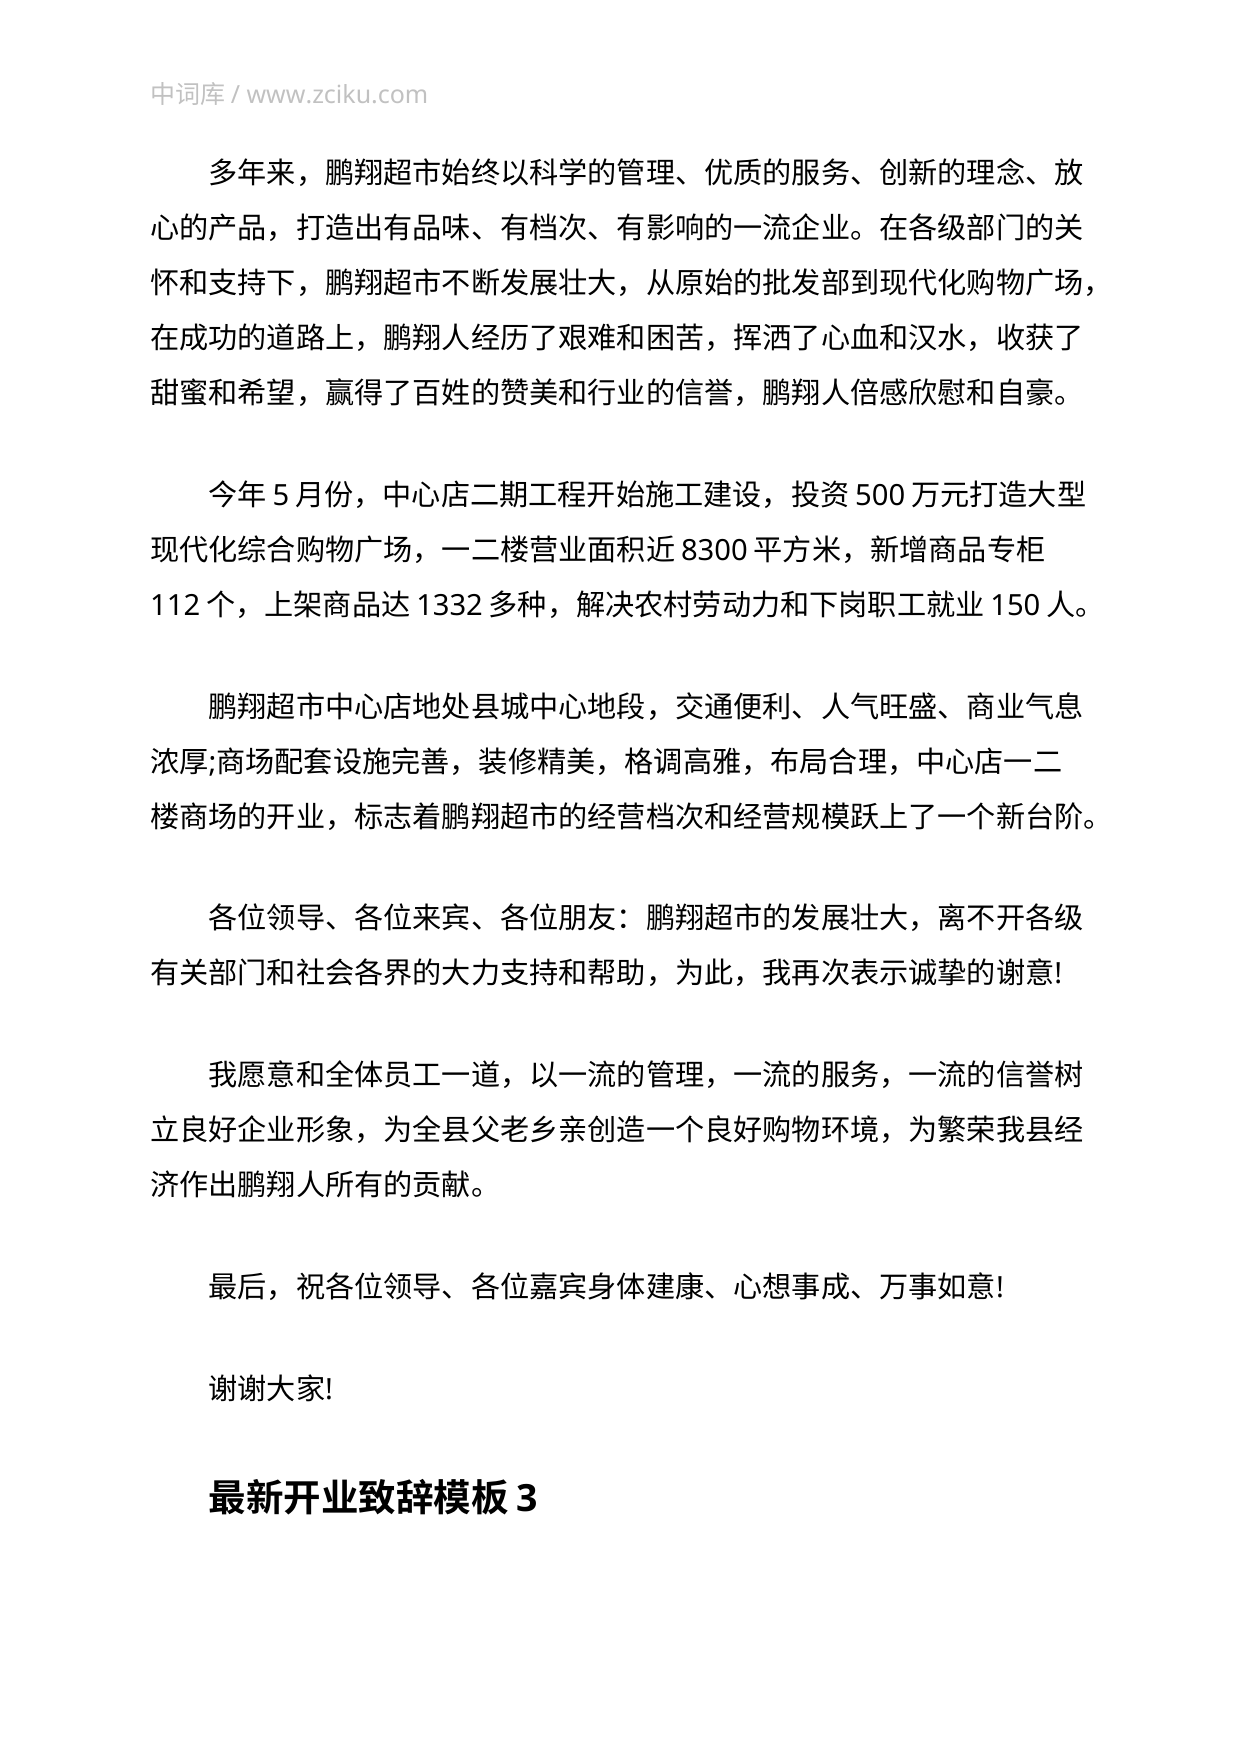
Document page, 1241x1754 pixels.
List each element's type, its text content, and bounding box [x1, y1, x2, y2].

text 今年5月份，中心店二期工程开始施工建设，投资500万元打造大型现代化综合购物广场，一二楼营业面积近8300平方米，新增商品专柜112个，上架商品达1332多种，解决农村劳动力和下岗职工就业150人。 [150, 471, 1090, 624]
text 最后，祝各位领导、各位嘉宾身体建康、心想事成、万事如意! [150, 1263, 1090, 1306]
text 最新开业致辞模板3 [150, 1467, 1090, 1522]
text 我愿意和全体员工一道，以一流的管理，一流的服务，一流的信誉树立良好企业形象，为全县父老乡亲创造一个良好购物环境，为繁荣我县经济作出鹏翔人所有的贡献。 [150, 1052, 1090, 1204]
text 谢谢大家! [150, 1365, 1090, 1408]
text 鹏翔超市中心店地处县城中心地段，交通便利、人气旺盛、商业气息浓厚;商场配套设施完善，装修精美，格调高雅，布局合理，中心店一二楼商场的开业，标志着鹏翔超市的经营档次和经营规模跃上了一个新台阶。 [150, 683, 1090, 836]
text 多年来，鹏翔超市始终以科学的管理、优质的服务、创新的理念、放心的产品，打造出有品味、有档次、有影响的一流企业。在各级部门的关怀和支持下，鹏翔超市不断发展壮大，从原始的批发部到现代化购物广场，在成功的道路上，鹏翔人经历了艰难和困苦，挥洒了心血和汉水，收获了甜蜜和希望，赢得了百姓的赞美和行业的信誉，鹏翔人倍感欣慰和自豪。 [150, 150, 1090, 412]
text 各位领导、各位来宾、各位朋友：鹏翔超市的发展壮大，离不开各级有关部门和社会各界的大力支持和帮助，为此，我再次表示诚挚的谢意! [150, 895, 1090, 992]
